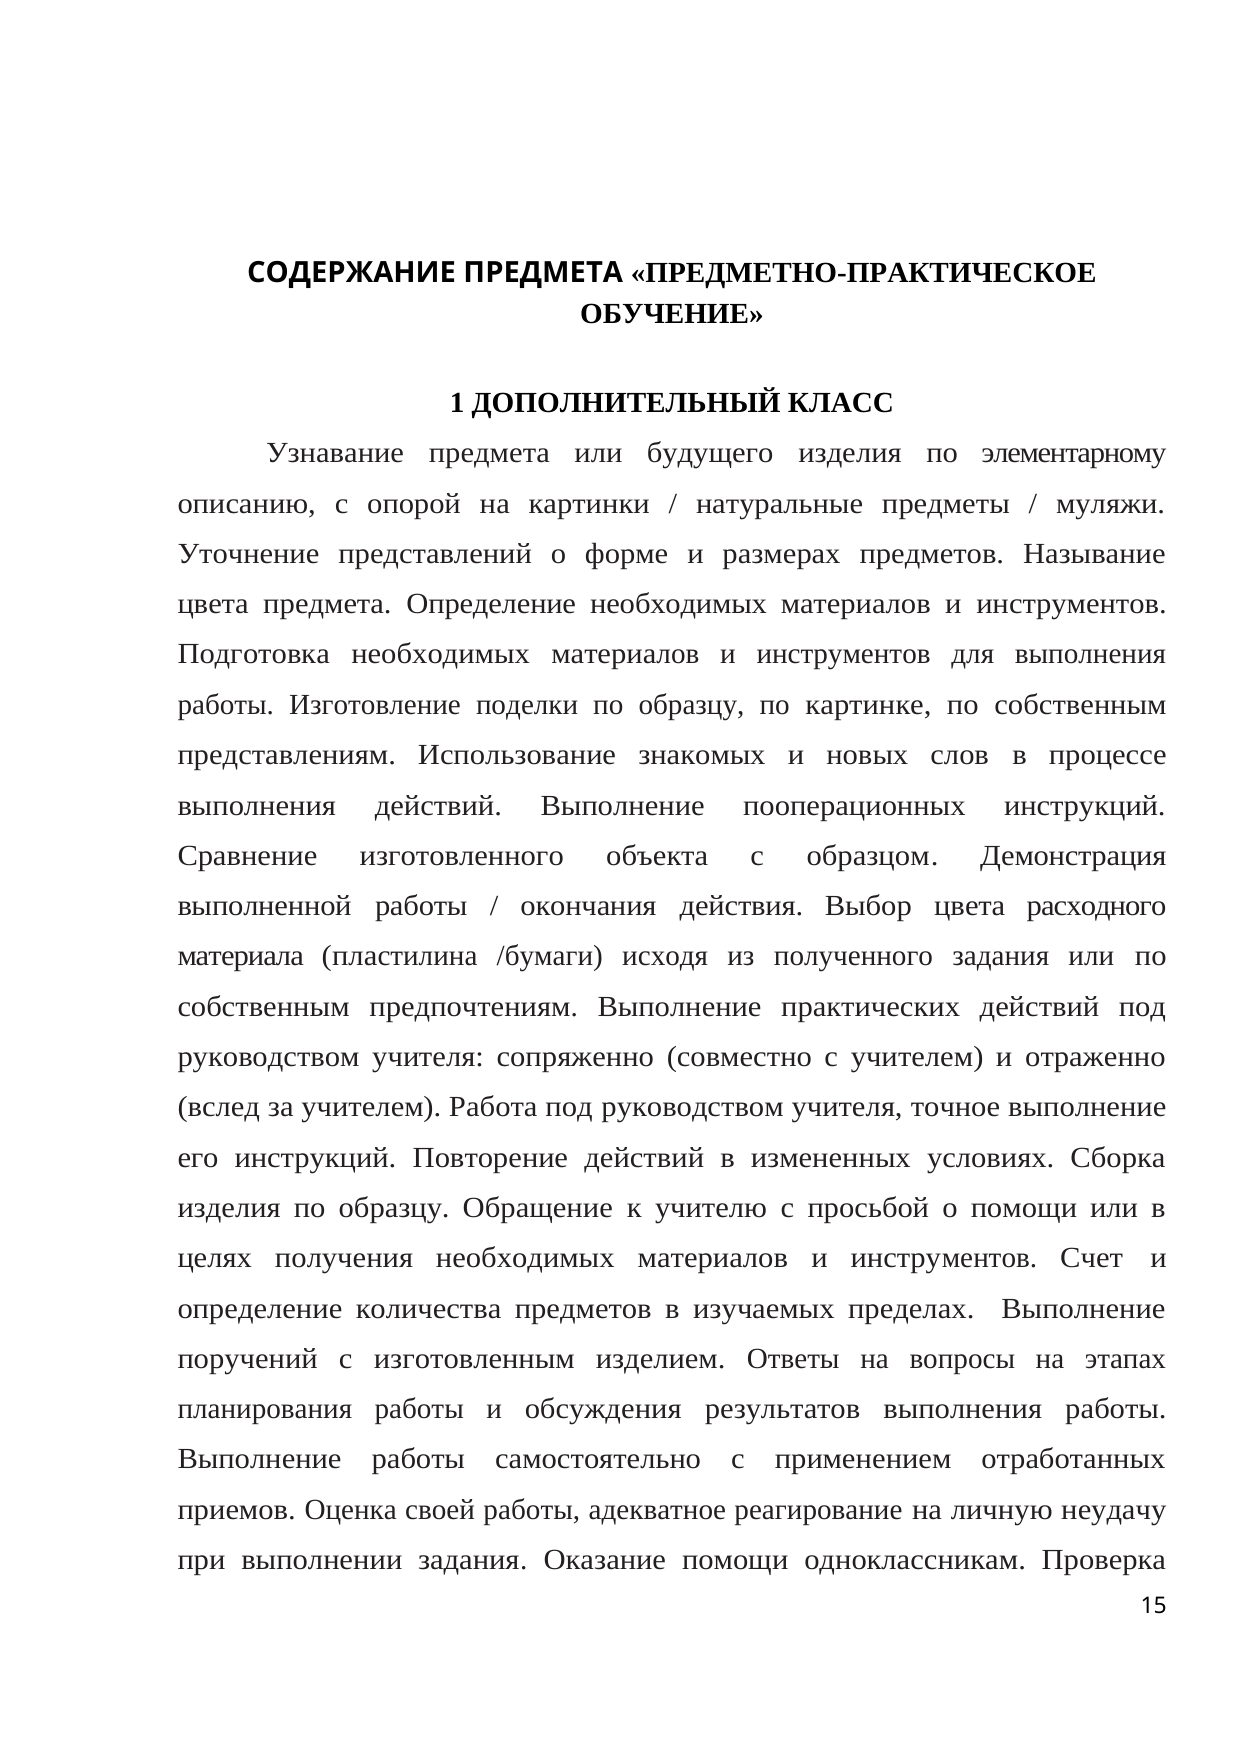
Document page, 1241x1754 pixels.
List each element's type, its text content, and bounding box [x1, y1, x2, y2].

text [177, 435, 1166, 1576]
subtitle 1 дополнительный класс [177, 385, 1166, 419]
text Содержание предмета «ПРЕДМЕТНО-ПРАКТИЧЕСКОЕ ОБУЧЕНИЕ» [177, 252, 1166, 330]
